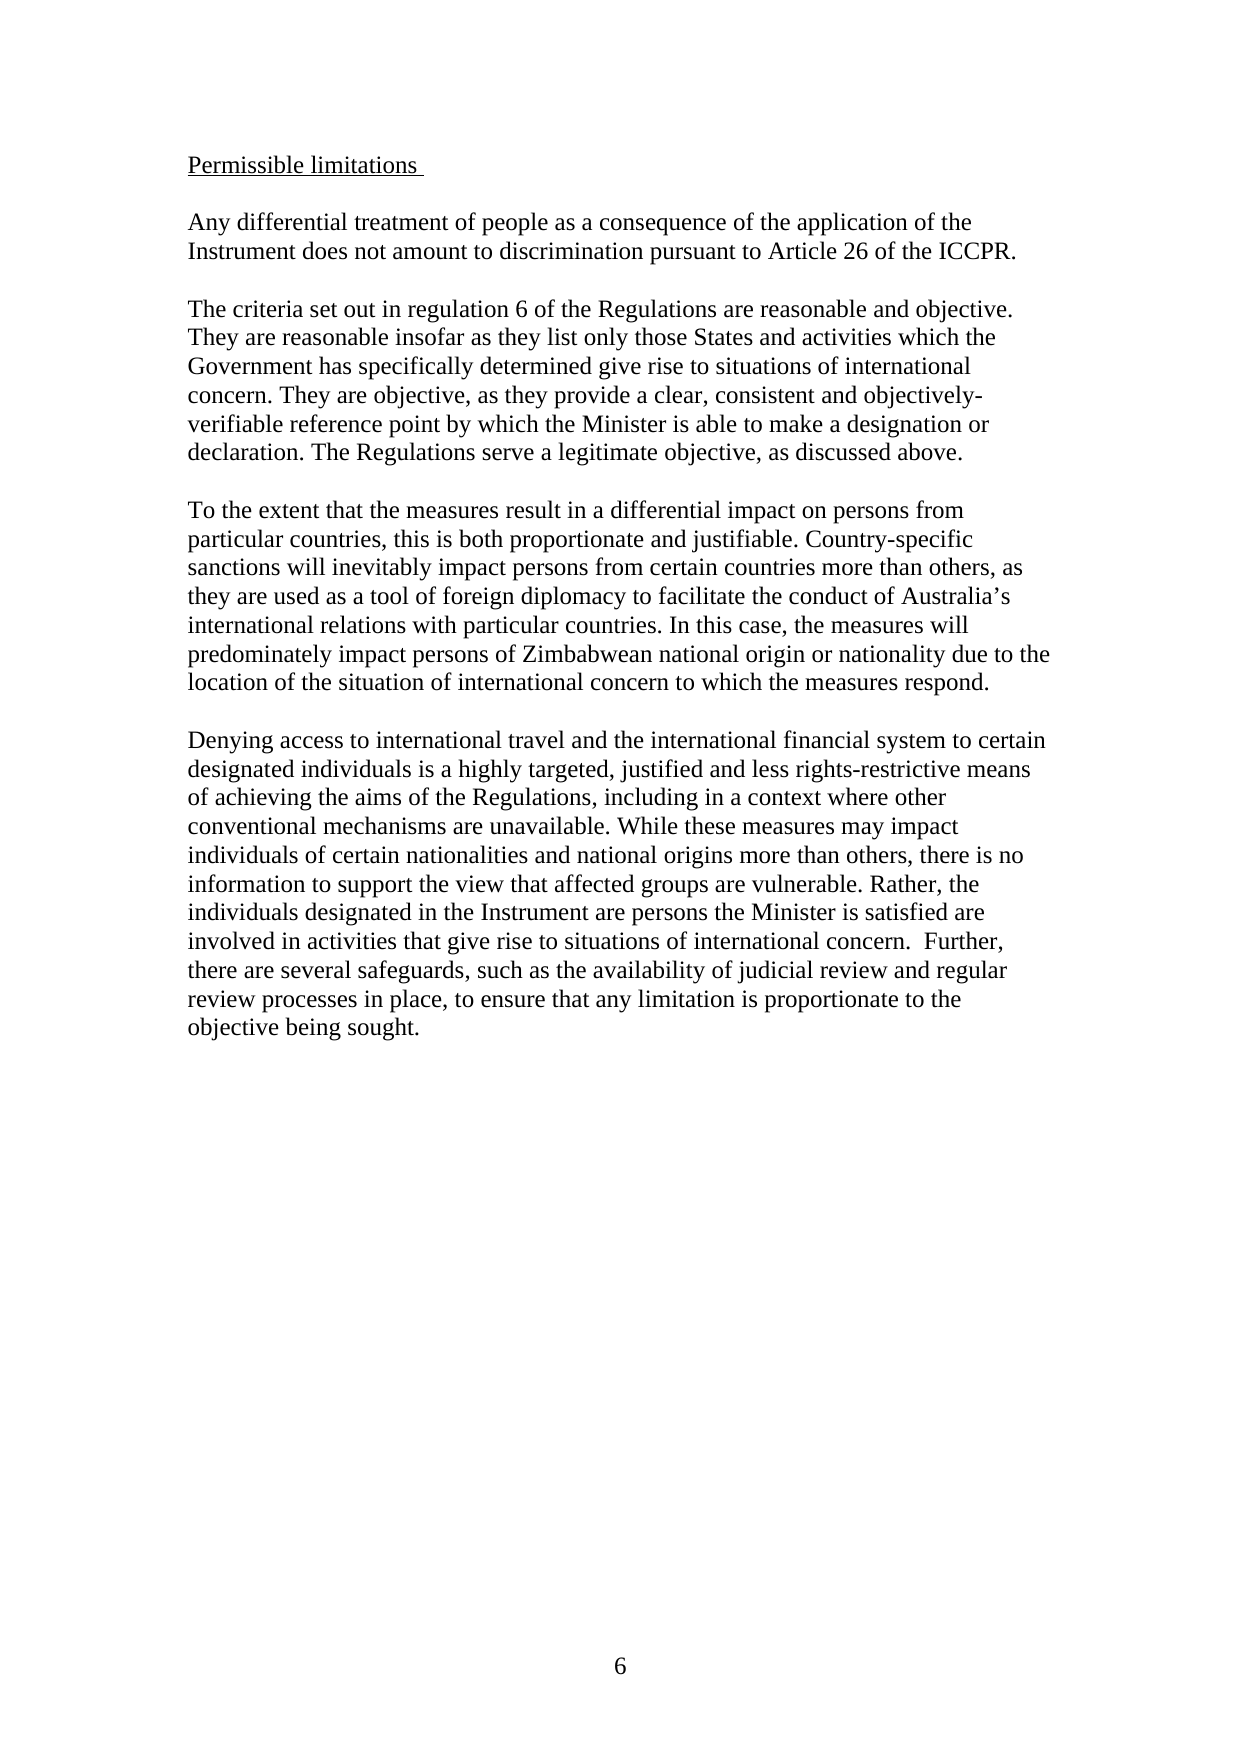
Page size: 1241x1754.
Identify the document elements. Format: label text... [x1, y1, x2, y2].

text Permissible limitations [187, 150, 1053, 179]
text Any differential treatment of people as a consequence of the application of the Instrument does not amount to discrimination pursuant to Article 26 of the ICCPR. [187, 207, 1053, 265]
text The criteria set out in regulation 6 of the Regulations are reasonable and objective. They are reasonable insofar as they list only those States and activities which the Government has specifically determined give rise to situations of international concern. They are objective, as they provide a clear, consistent and objectively-verifiable reference point by which the Minister is able to make a designation or declaration. The Regulations serve a legitimate objective, as discussed above. [187, 294, 1053, 466]
text Denying access to international travel and the international financial system to certain designated individuals is a highly targeted, justified and less rights-restrictive means of achieving the aims of the Regulations, including in a context where other conventional mechanisms are unavailable. While these measures may impact individuals of certain nationalities and national origins more than others, there is no information to support the view that affected groups are vulnerable. Rather, the individuals designated in the Instrument are persons the Minister is satisfied are involved in activities that give rise to situations of international concern. Further, there are several safeguards, such as the availability of judicial review and regular review processes in place, to ensure that any limitation is proportionate to the objective being sought. [187, 725, 1053, 1041]
text To the extent that the measures result in a differential impact on persons from particular countries, this is both proportionate and justifiable. Country-specific sanctions will inevitably impact persons from certain countries more than others, as they are used as a tool of foreign diplomacy to facilitate the conduct of Australia’s international relations with particular countries. In this case, the measures will predominately impact persons of Zimbabwean national origin or nationality due to the location of the situation of international concern to which the measures respond. [187, 495, 1053, 696]
